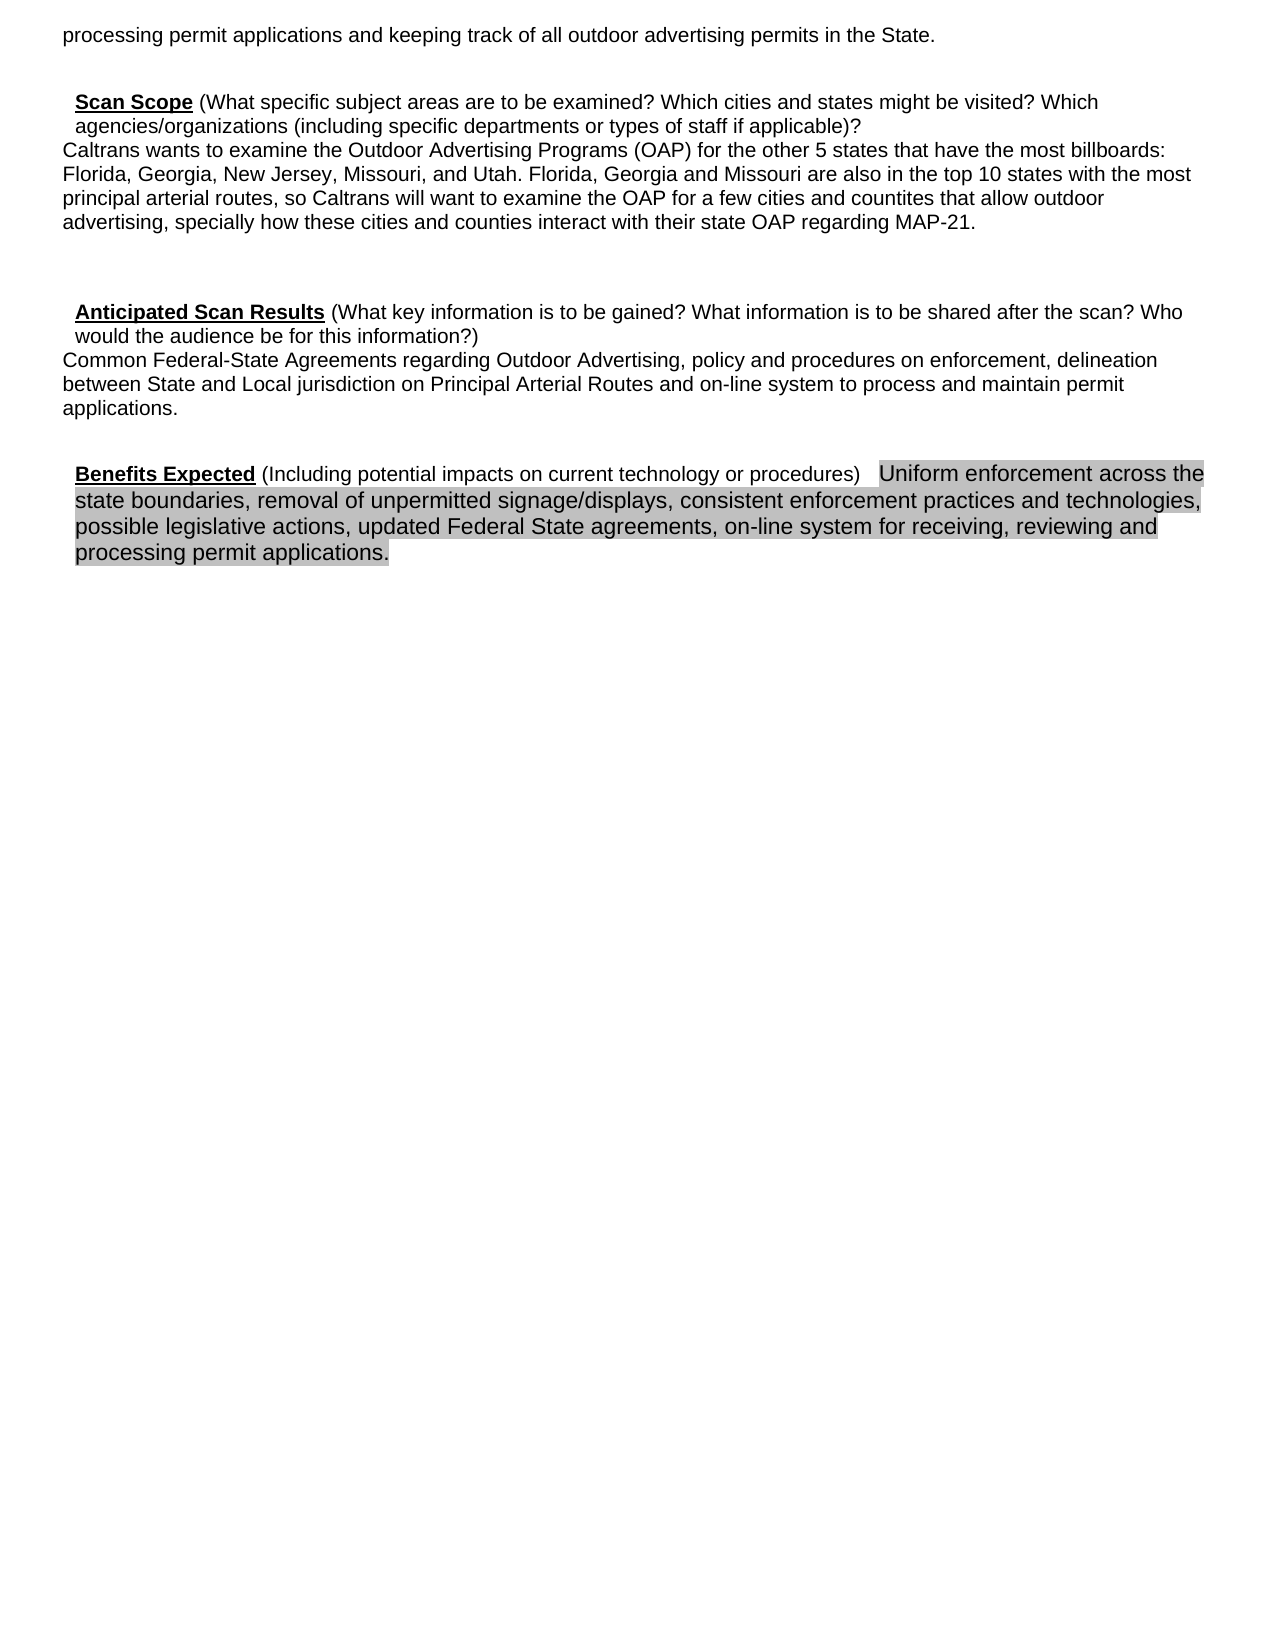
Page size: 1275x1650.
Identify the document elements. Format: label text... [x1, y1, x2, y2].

text Benefits Expected (Including potential impacts on current technology or procedures) [75, 460, 879, 487]
text Scan Scope (What specific subject areas are to be examined? Which cities and states might be visited? Which agencies/organizations (including specific departments or types of staff if applicable)? [75, 90, 1184, 138]
text Benefits Expected (Including potential impacts on current technology or procedures) [389, 460, 1212, 566]
text Anticipated Scan Results (What key information is to be gained? What information is to be shared after the scan? Who would the audience be for this information?) [75, 300, 1212, 348]
